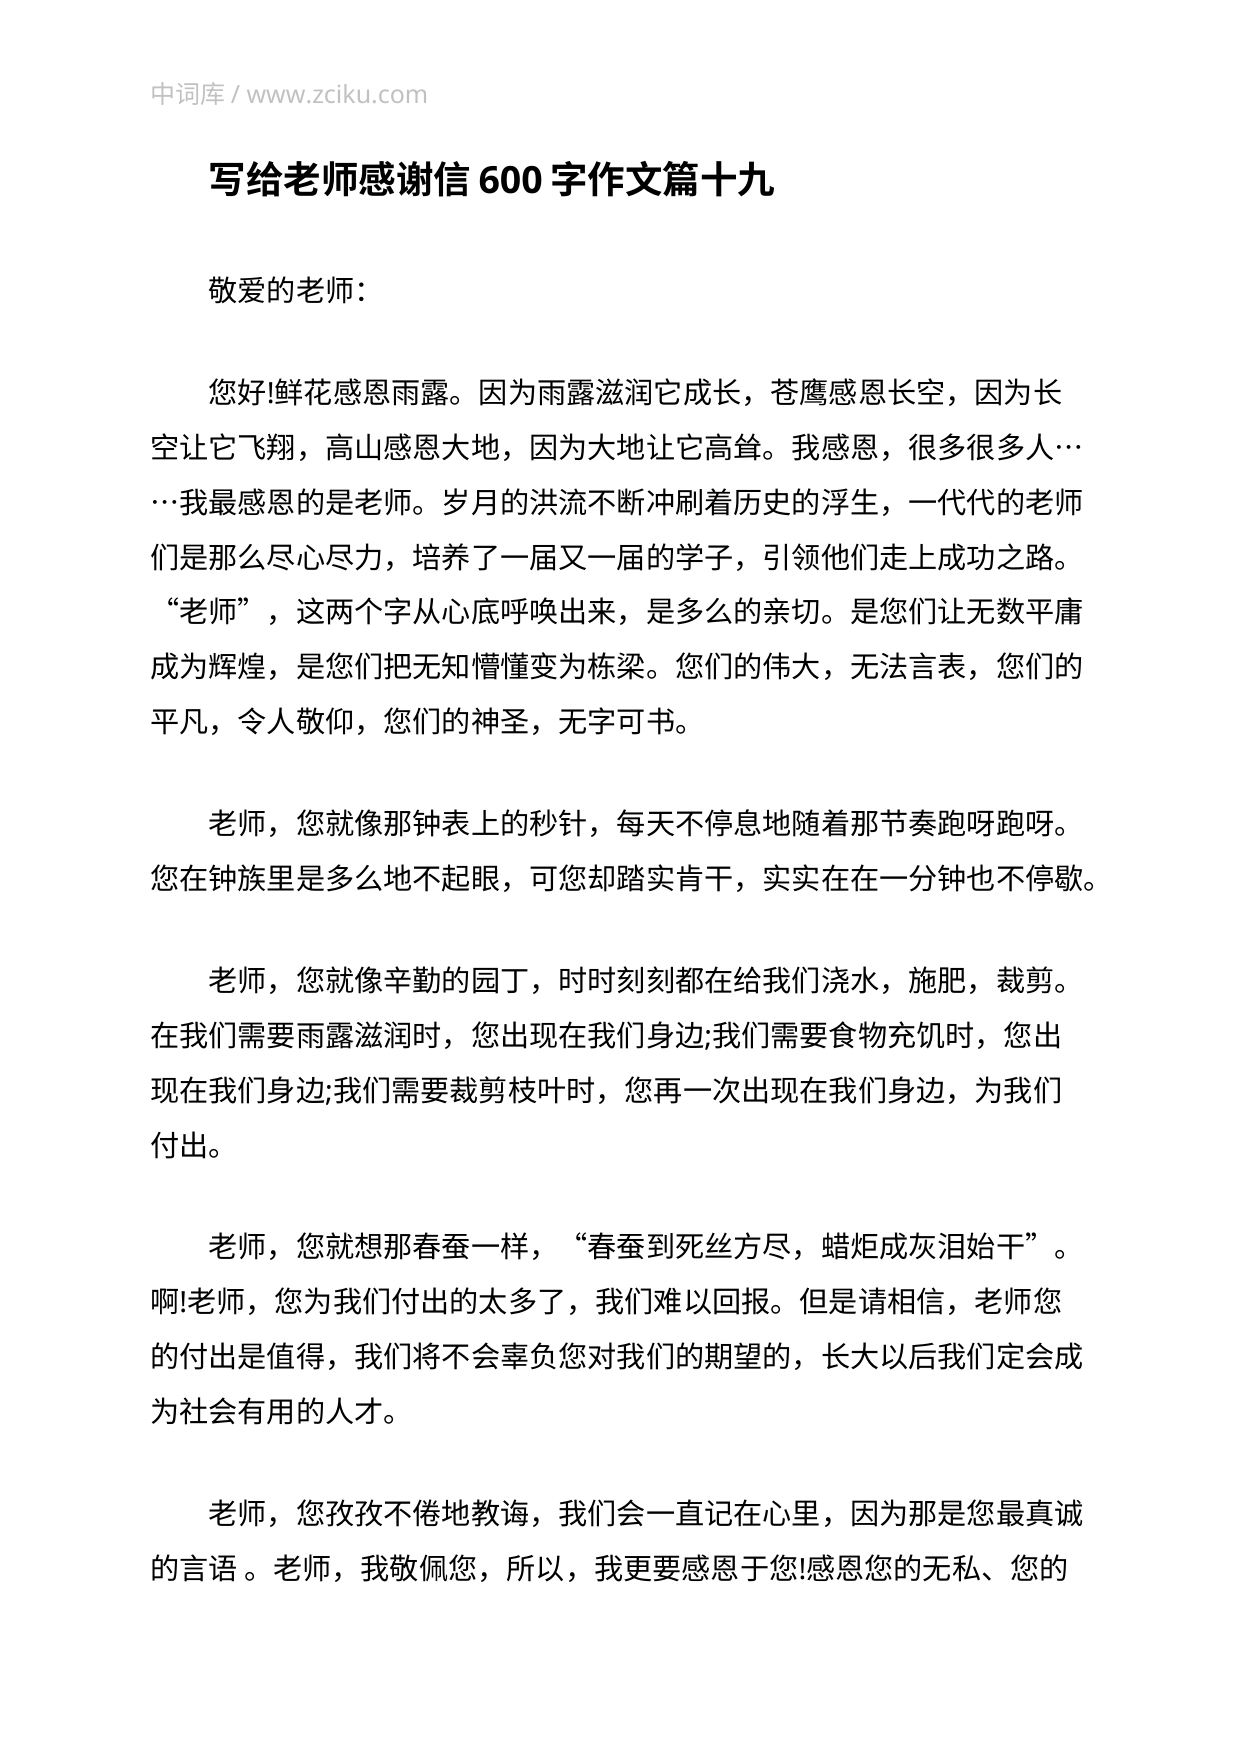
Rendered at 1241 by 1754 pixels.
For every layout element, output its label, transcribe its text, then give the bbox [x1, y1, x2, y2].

text 老师，您就像那钟表上的秒针，每天不停息地随着那节奏跑呀跑呀。您在钟族里是多么地不起眼，可您却踏实肯干，实实在在一分钟也不停歇。 [150, 801, 1090, 898]
text 老师，您就像辛勤的园丁，时时刻刻都在给我们浇水，施肥，裁剪。在我们需要雨露滋润时，您出现在我们身边;我们需要食物充饥时，您出现在我们身边;我们需要裁剪枝叶时，您再一次出现在我们身边，为我们付出。 [150, 957, 1090, 1164]
text 写给老师感谢信600字作文篇十九 [150, 150, 1090, 204]
text 老师，您就想那春蚕一样，“春蚕到死丝方尽，蜡炬成灰泪始干”。啊!老师，您为我们付出的太多了，我们难以回报。但是请相信，老师您的付出是值得，我们将不会辜负您对我们的期望的，长大以后我们定会成为社会有用的人才。 [150, 1224, 1090, 1431]
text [150, 1491, 1090, 1588]
text 敬爱的老师： [150, 268, 1090, 310]
text 您好!鲜花感恩雨露。因为雨露滋润它成长，苍鹰感恩长空，因为长空让它飞翔，高山感恩大地，因为大地让它高耸。我感恩，很多很多人……我最感恩的是老师。岁月的洪流不断冲刷着历史的浮生，一代代的老师们是那么尽心尽力，培养了一届又一届的学子，引领他们走上成功之路。“老师”，这两个字从心底呼唤出来，是多么的亲切。是您们让无数平庸成为辉煌，是您们把无知懵懂变为栋梁。您们的伟大，无法言表，您们的平凡，令人敬仰，您们的神圣，无字可书。 [150, 369, 1090, 741]
